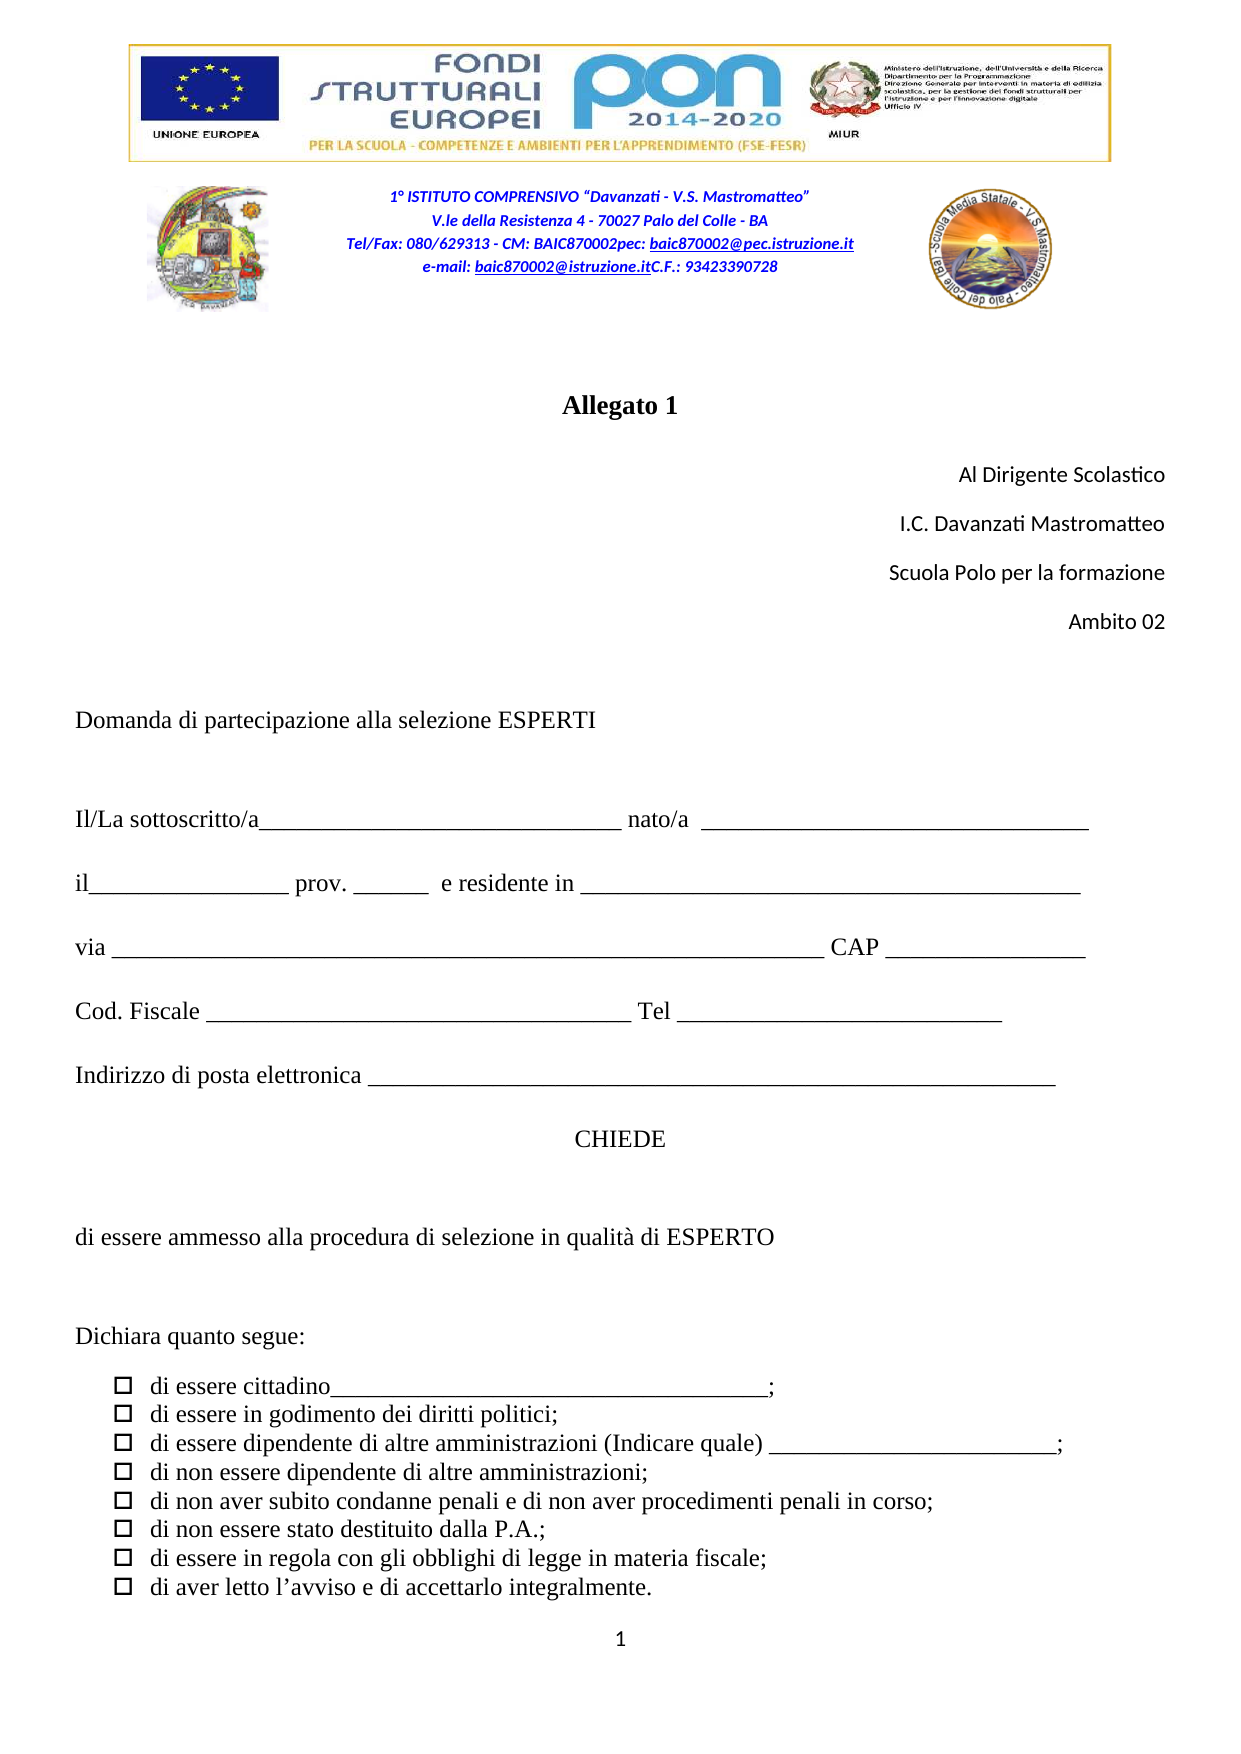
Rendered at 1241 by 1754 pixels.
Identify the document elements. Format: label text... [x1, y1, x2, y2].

list di non essere stato destituito dalla P.A.; [112, 1514, 1165, 1543]
list di essere in regola con gli obblighi di legge in materia fiscale; [112, 1543, 1165, 1572]
picture [927, 187, 1053, 310]
text via _________________________________________________________ CAP ________________ [75, 932, 1165, 961]
list di non aver subito condanne penali e di non aver procedimenti penali in corso; [112, 1486, 1165, 1514]
text Scuola Polo per la formazione [75, 558, 1165, 586]
text CHIEDE [75, 1124, 1165, 1152]
text Ambito 02 [75, 607, 1165, 635]
text Cod. Fiscale __________________________________ Tel __________________________ [75, 996, 1165, 1024]
list di non essere dipendente di altre amministrazioni; [112, 1457, 1165, 1486]
list di essere dipendente di altre amministrazioni (Indicare quale) _______________________; [112, 1428, 1165, 1457]
text Dichiara quanto segue: [75, 1321, 1165, 1350]
list di essere cittadino___________________________________; [112, 1371, 1165, 1399]
text Al Dirigente Scolastico [75, 460, 1165, 488]
text Indirizzo di posta elettronica _______________________________________________________ [75, 1060, 1165, 1088]
text Il/La sottoscritto/a_____________________________ nato/a _______________________________ [75, 804, 1165, 833]
text di essere ammesso alla procedura di selezione in qualità di ESPERTO [75, 1222, 1165, 1251]
text Allegato 1 [75, 389, 1165, 420]
text I.C. Davanzati Mastromatteo [75, 509, 1165, 537]
text il________________ prov. ______ e residente in ________________________________________ [75, 868, 1165, 897]
text Domanda di partecipazione alla selezione ESPERTI [75, 705, 1165, 733]
list di essere in godimento dei diritti politici; [112, 1399, 1165, 1428]
list di aver letto l’avviso e di accettarlo integralmente. [112, 1572, 1165, 1601]
picture [128, 44, 1112, 162]
